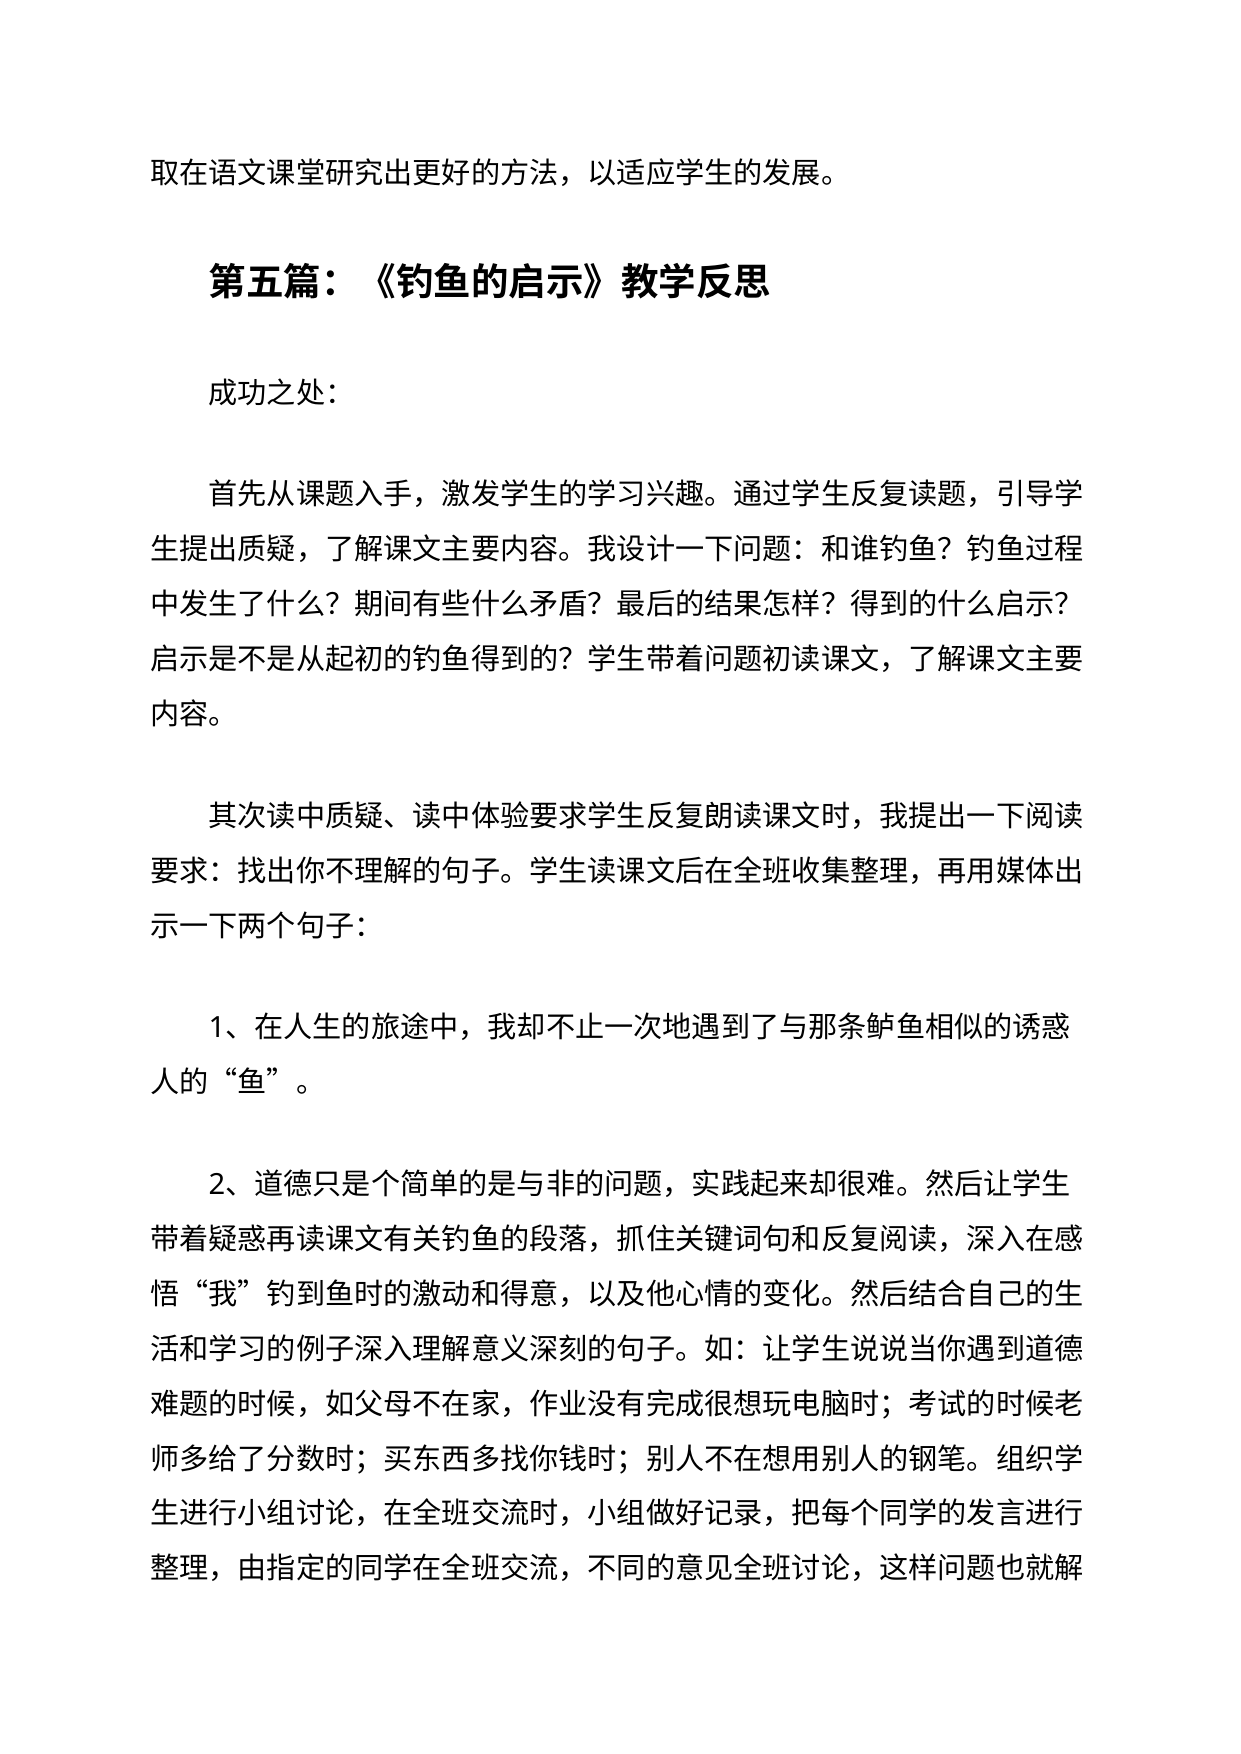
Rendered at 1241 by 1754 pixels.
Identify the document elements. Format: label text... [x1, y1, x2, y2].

text 成功之处： [150, 369, 1090, 411]
text 首先从课题入手，激发学生的学习兴趣。通过学生反复读题，引导学生提出质疑，了解课文主要内容。我设计一下问题：和谁钓鱼？钓鱼过程中发生了什么？期间有些什么矛盾？最后的结果怎样？得到的什么启示？启示是不是从起初的钓鱼得到的？学生带着问题初读课文，了解课文主要内容。 [150, 471, 1090, 733]
text 第五篇：《钓鱼的启示》教学反思 [150, 252, 1090, 306]
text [150, 150, 1090, 192]
text 其次读中质疑、读中体验要求学生反复朗读课文时，我提出一下阅读要求：找出你不理解的句子。学生读课文后在全班收集整理，再用媒体出示一下两个句子： [150, 792, 1090, 944]
text 1、在人生的旅途中，我却不止一次地遇到了与那条鲈鱼相似的诱惑人的“鱼”。 [150, 1004, 1090, 1101]
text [150, 1161, 1090, 1587]
